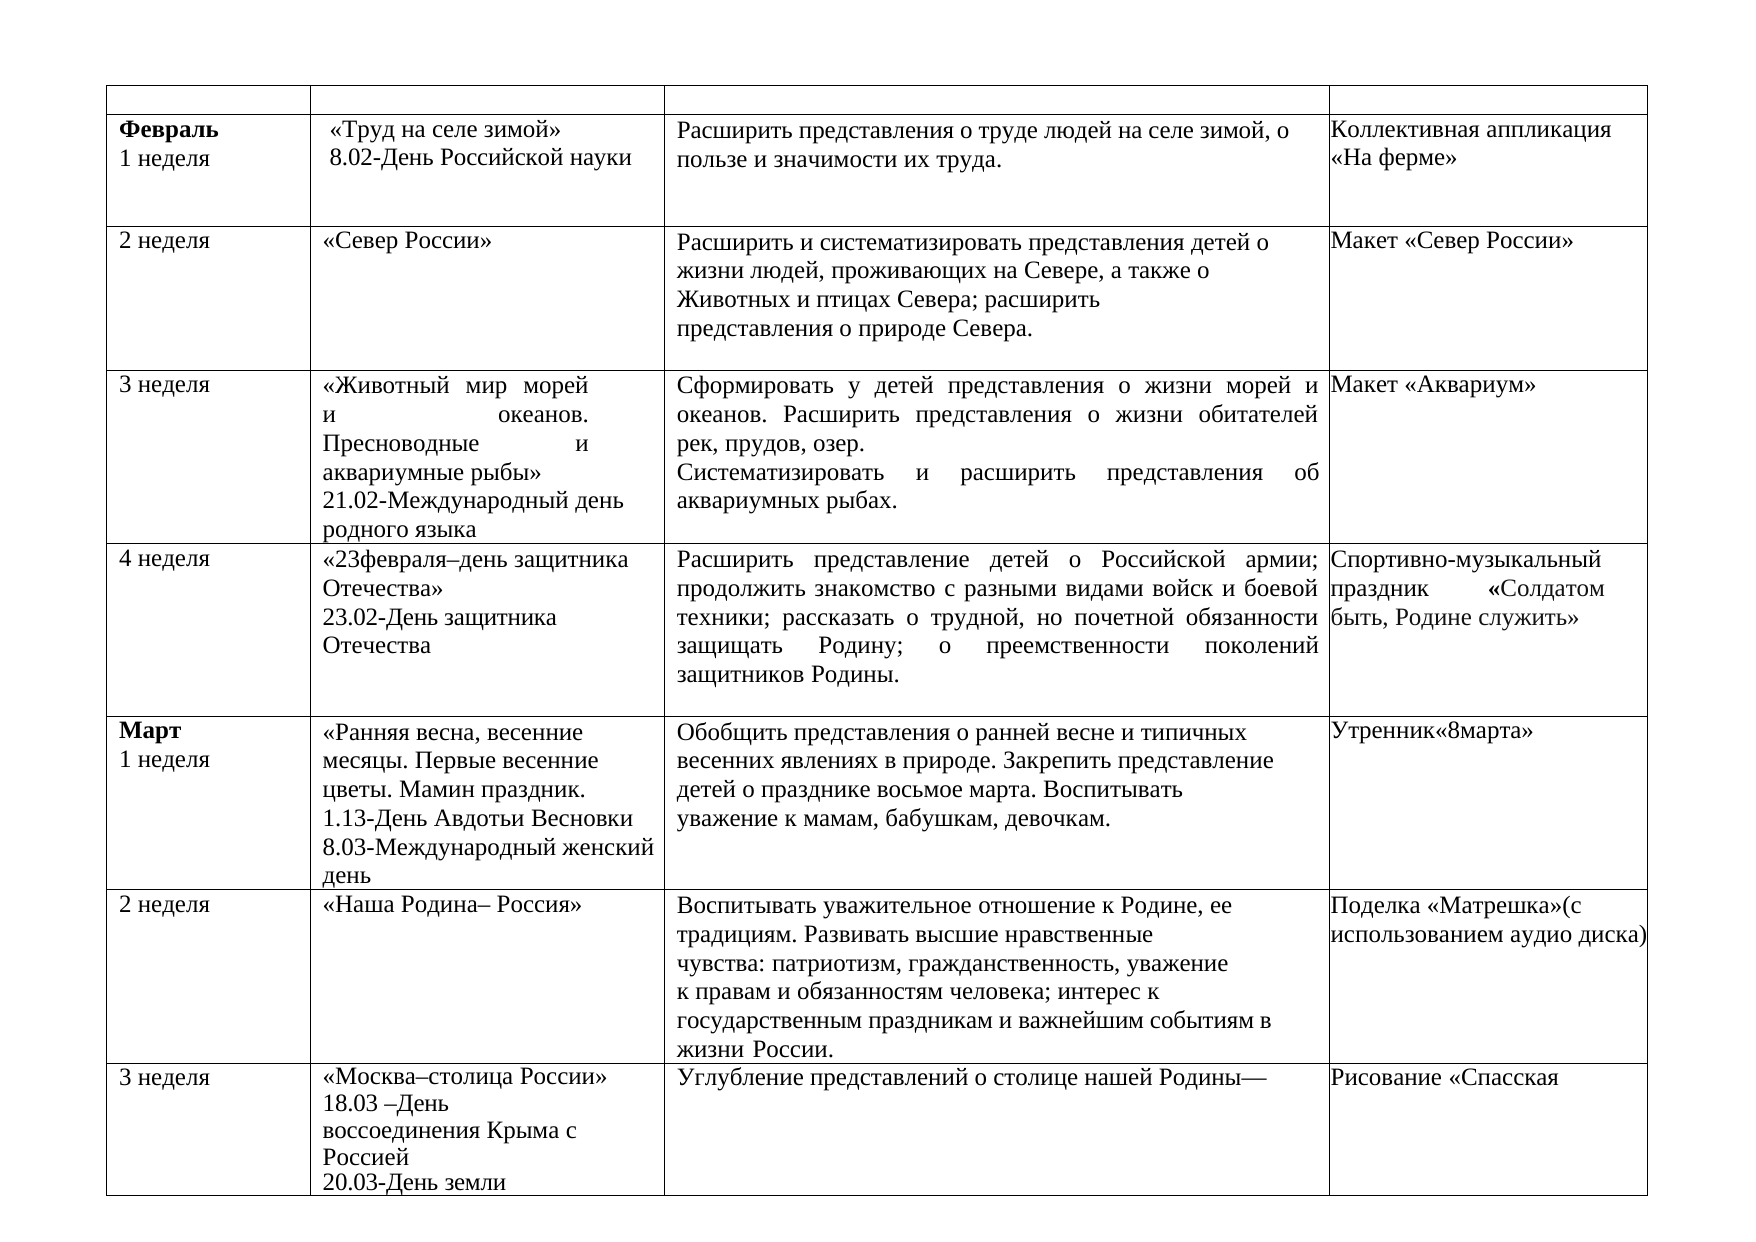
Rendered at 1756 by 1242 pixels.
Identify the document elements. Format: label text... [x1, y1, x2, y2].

table_cell Февраль 1 неделя [107, 115, 310, 226]
table_cell Макет «Аквариум» [1330, 371, 1647, 543]
table_cell «Москва–столица России» 18.03 –День воссоединения Крыма с Россией 20.03-День земли [311, 1064, 664, 1195]
table_cell Поделка «Матрешка»(с использованием аудио диска) [1330, 890, 1647, 1063]
table_cell Коллективная аппликация «На ферме» [1330, 115, 1647, 226]
table_cell Утренник«8марта» [1330, 717, 1647, 889]
table_cell 3 неделя [107, 371, 310, 543]
table_cell Воспитывать уважительное отношение к Родине, ее традициям. Развивать высшие нравственные чувства: патриотизм, гражданственность, уважение к правам и обязанностям человека; интерес к государственным праздникам и важнейшим событиям в жизни России. [665, 890, 1329, 1063]
table_cell 3 неделя [107, 1064, 310, 1195]
table_cell «Ранняя весна, весенние месяцы. Первые весенние цветы. Мамин праздник. 1.13-День Авдотьи Весновки 8.03-Международный женский день [311, 717, 664, 889]
table_cell «Труд на селе зимой» 8.02-День Российской науки [311, 115, 664, 226]
table_cell «23февраля–день защитника Отечества» 23.02-День защитника Отечества [311, 544, 664, 716]
table_cell Углубление представлений о столице нашей Родины— [665, 1064, 1329, 1195]
table_cell Март 1 неделя [107, 717, 310, 889]
table_cell Расширить представление детей о Российской армии; продолжить знакомство с разными видами войск и боевой техники; рассказать о трудной, но почетной обязанности защищать Родину; о преемственности поколений защитников Родины. [665, 544, 1329, 716]
table_header [311, 86, 664, 114]
table_cell Расширить представления о труде людей на селе зимой, о пользе и значимости их труда. [665, 115, 1329, 226]
table_cell 4 неделя [107, 544, 310, 716]
table_cell 2 неделя [107, 227, 310, 369]
table_cell 2 неделя [107, 890, 310, 1063]
table_cell Сформировать у детей представления о жизни морей и океанов. Расширить представления о жизни обитателей рек, прудов, озер. Систематизировать и расширить представления об аквариумных рыбах. [665, 371, 1329, 543]
table_cell Макет «Север России» [1330, 227, 1647, 369]
table_cell Рисование «Спасская [1330, 1064, 1647, 1195]
table_cell «Север России» [311, 227, 664, 369]
table_cell Спортивно-музыкальный праздник «Солдатом быть, Родине служить» [1330, 544, 1647, 716]
table_cell Обобщить представления о ранней весне и типичных весенних явлениях в природе. Закрепить представление детей о празднике восьмое марта. Воспитывать уважение к мамам, бабушкам, девочкам. [665, 717, 1329, 889]
table_cell Расширить и систематизировать представления детей о жизни людей, проживающих на Севере, а также о Животных и птицах Севера; расширить представления о природе Севера. [665, 227, 1329, 369]
table_header [107, 86, 310, 114]
table_header [1330, 86, 1647, 114]
table_header [665, 86, 1329, 114]
table_cell «Животный мир морей и океанов. Пресноводные и аквариумные рыбы» 21.02-Международный день родного языка [311, 371, 664, 543]
table_cell «Наша Родина– Россия» [311, 890, 664, 1063]
